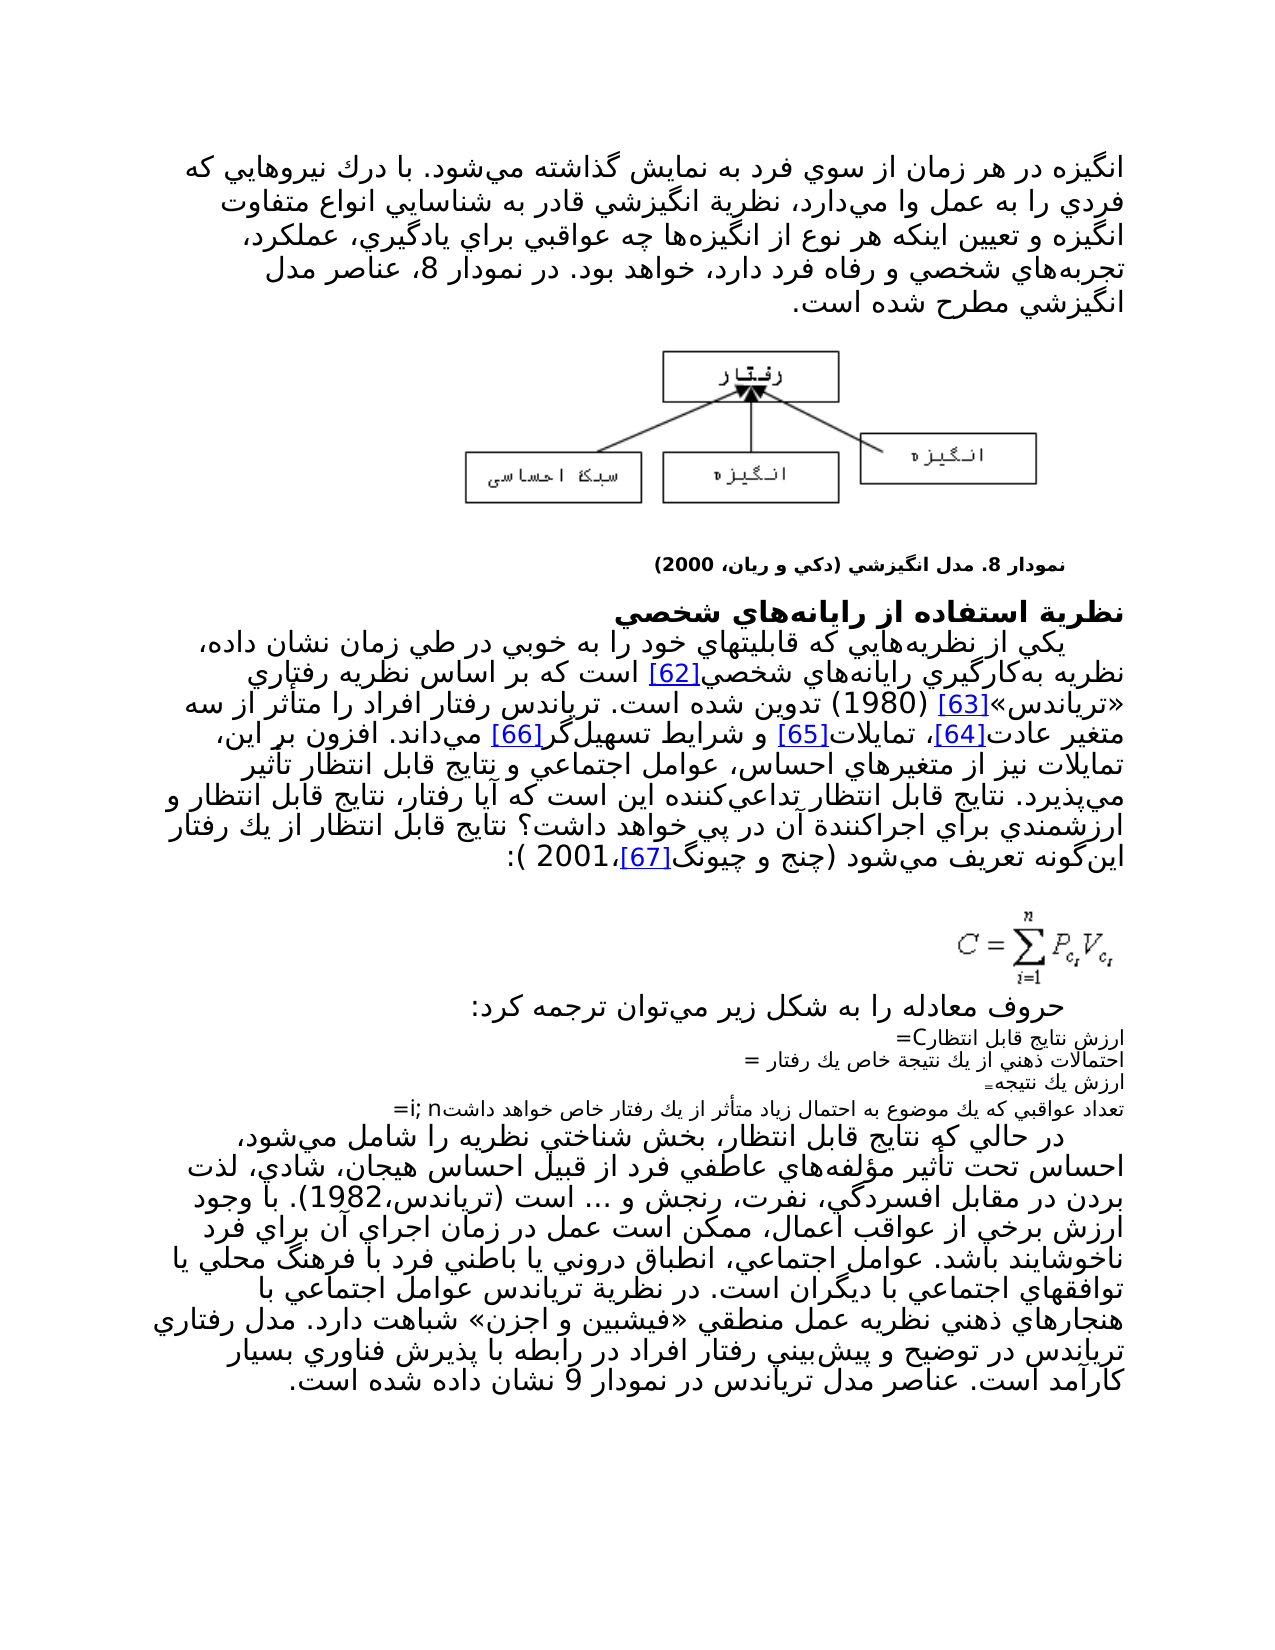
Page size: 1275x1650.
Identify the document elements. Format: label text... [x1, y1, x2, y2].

text ارزش نتايج قابل انتظارC= [150, 1022, 1125, 1051]
text تعداد عواقبي كه يك موضوع به احتمال زياد متأثر از يك رفتار خاص خواهد داشتi; n= [150, 1094, 1125, 1122]
text ارزش يك نتيجه= [150, 1072, 1125, 1094]
text در حالي كه نتايج قابل انتظار، بخش شناختي نظريه را شامل مي‌شود، احساس تحت تأثير مؤلفه‌هاي عاطفي فرد از قبيل احساس هيجان، شادي، لذت بردن در مقابل افسردگي، نفرت، رنجش و ... است (ترياندس،1982). با وجود ارزش برخي از عواقب اعمال، ممكن است عمل در زمان اجراي آن براي فرد ناخوشايند باشد. عوامل اجتماعي، انطباق دروني يا باطني فرد با فرهنگ محلي يا توافقهاي اجتماعي با ديگران است. در نظرية ترياندس عوامل اجتماعي با هنجارهاي ذهني نظريه عمل منطقي «فيشبين و اجزن» شباهت دارد. مدل رفتاري ترياندس در توضيح و پيش‌بيني رفتار افراد در رابطه با پذيرش فناوري بسيار كارآمد است. عناصر مدل ترياندس در نمودار 9 نشان داده شده است. [150, 1122, 1125, 1398]
text احتمالات ذهني از يك نتيجة خاص يك رفتار = [150, 1051, 1125, 1072]
picture [954, 901, 1125, 992]
text نمودار 8. مدل انگيزشي (دكي و ريان، 2000) [150, 554, 1125, 576]
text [150, 150, 1125, 320]
text نظرية استفاده از رايانه‌هاي شخصي [150, 598, 1125, 628]
text يكي از نظريه‌هايي كه قابليتهاي خود را به خوبي در طي زمان نشان داده، نظريه به‌كارگيري رايانه‌هاي شخصي[62] است كه بر اساس نظريه رفتاري «ترياندس»[63] (1980) تدوين شده است. ترياندس رفتار افراد را متأثر از سه متغير عادت[64]، تمايلات[65] و شرايط تسهيل‌گر[66] مي‌داند. افزون بر اين، تمايلات نيز از متغيرهاي احساس، عوامل اجتماعي و نتايج قابل انتظار تأثير مي‌پذيرد. نتايج قابل انتظار تداعي‌كننده اين است كه آيا رفتار، نتايج قابل انتظار و ارزشمندي براي اجراكنندة آن در پي خواهد داشت؟ نتايج قابل انتظار از يك رفتار اين‌گونه تعريف مي‌شود (چنج و چيونگ[67]،2001 ): [150, 628, 1125, 992]
text حروف معادله را به شكل زير مي‌توان ترجمه كرد: [150, 992, 1125, 1022]
picture [456, 348, 1056, 521]
